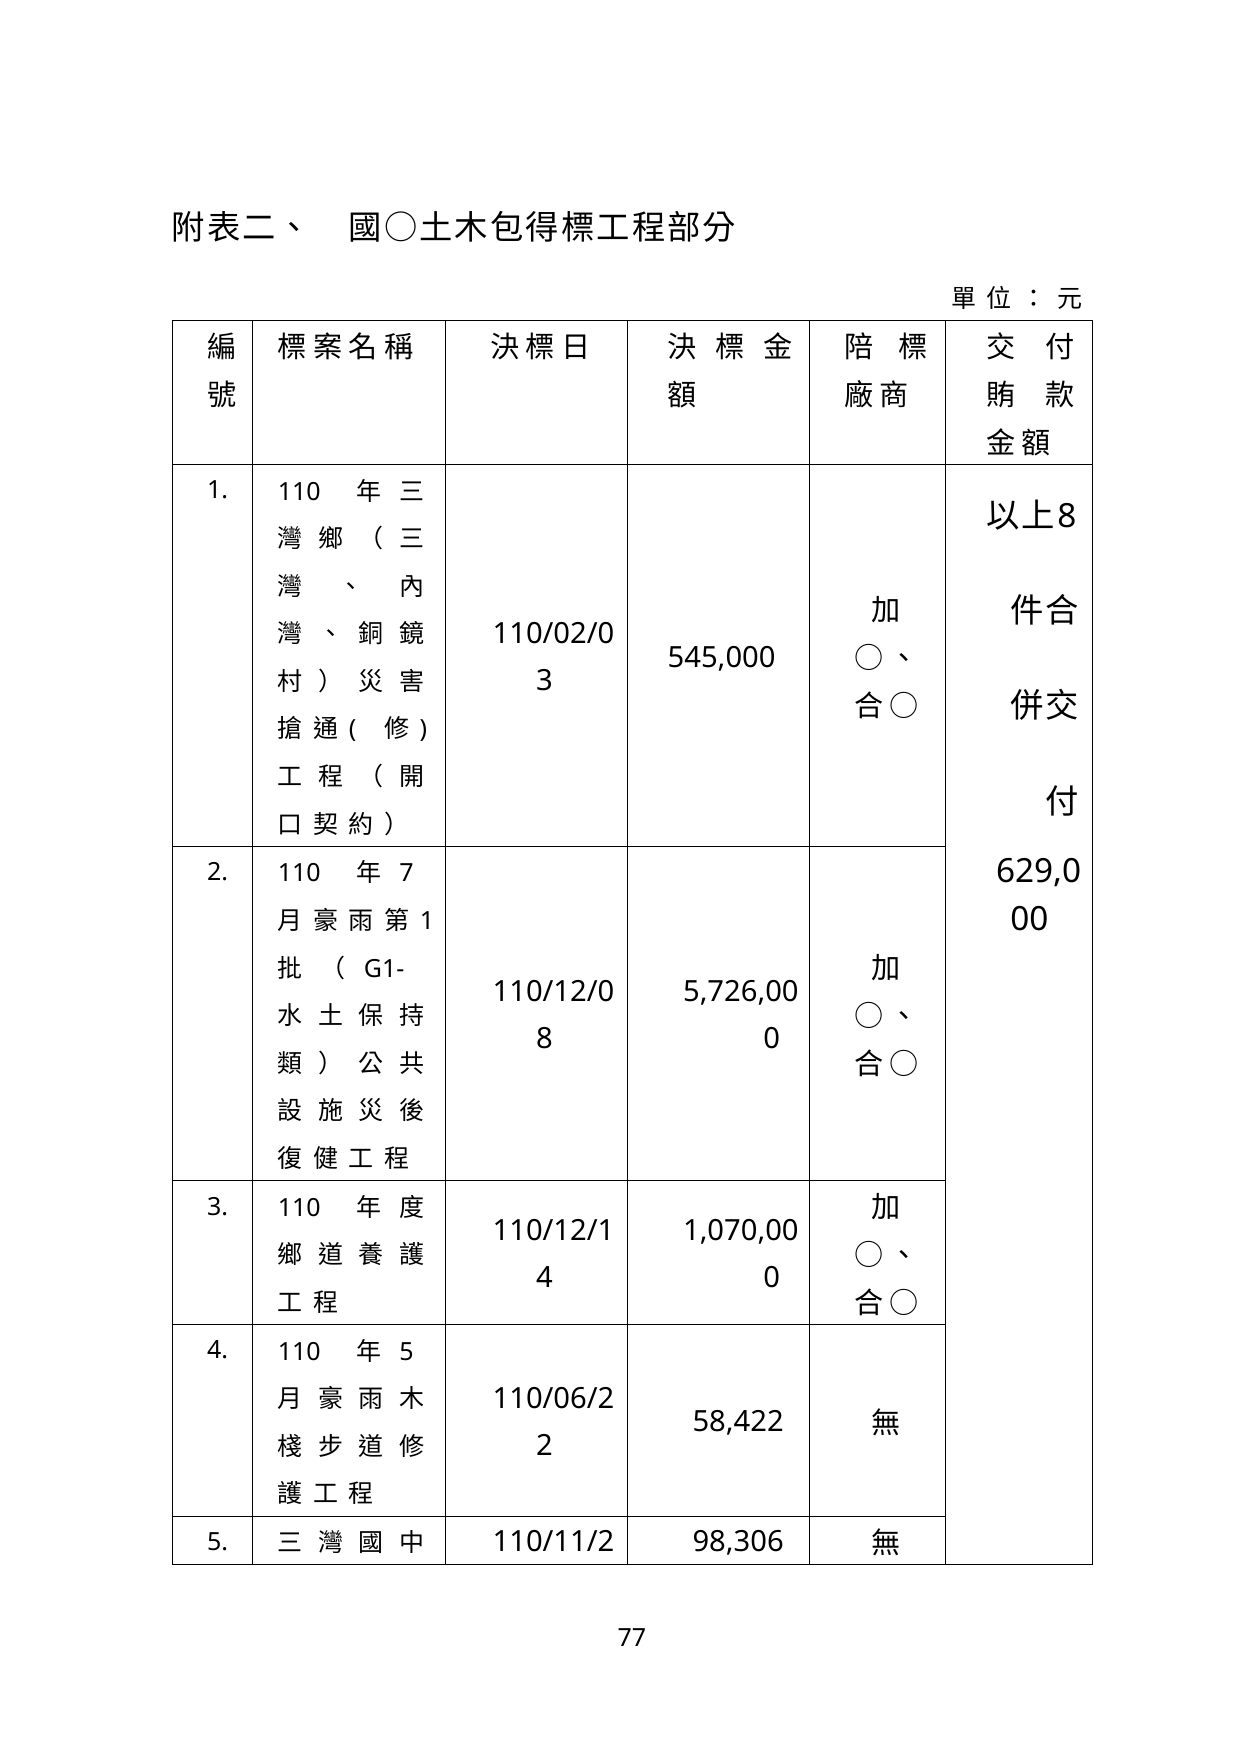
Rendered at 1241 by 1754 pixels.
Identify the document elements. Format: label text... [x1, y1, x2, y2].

table_cell 110年5月豪雨木棧步道修護工程 [253, 1325, 445, 1516]
table_cell 三灣國中後方木棧通學步道一案 [253, 1517, 445, 1564]
table_cell 110年7月豪雨第1批（G1-水土保持類）公共設施災後復健工程 [253, 847, 445, 1180]
table_cell 無 [810, 1517, 945, 1564]
table_cell [173, 847, 252, 1180]
table_cell [173, 1517, 252, 1564]
table_header 決標日 [446, 321, 627, 464]
table_cell 以上8件合併交付629,000 [946, 465, 1092, 1564]
table_header 陪標廠商 [810, 321, 945, 464]
table_cell 加○、合○ [810, 465, 945, 846]
table_cell [173, 1325, 252, 1516]
table_cell 110/12/14 [446, 1181, 627, 1324]
table_cell 545,000 [628, 465, 809, 846]
table_header 標案名稱 [253, 321, 445, 464]
table_cell [173, 1181, 252, 1324]
table_cell 加○、合○ [810, 847, 945, 1180]
table_cell 98,306 [628, 1517, 809, 1564]
table_cell 110/02/03 [446, 465, 627, 846]
table_cell 加○、合○ [810, 1181, 945, 1324]
table_header 決標金額 [628, 321, 809, 464]
table_cell 110/06/22 [446, 1325, 627, 1516]
table_cell 5,726,000 [628, 847, 809, 1180]
table_header 編號 [173, 321, 252, 464]
table_cell 110/11/22 [446, 1517, 627, 1564]
table_cell 1,070,000 [628, 1181, 809, 1324]
table_cell [173, 465, 252, 846]
table_header 交付賄款金額 [946, 321, 1092, 464]
text 單位：元 [171, 273, 1092, 320]
text 國○土木包得標工程部分 [171, 178, 1092, 273]
table_cell 無 [810, 1325, 945, 1516]
table_cell 58,422 [628, 1325, 809, 1516]
table_cell 110年三灣鄉（三灣、內灣、銅鏡村）災害搶通(修)工程（開口契約） [253, 465, 445, 846]
table_cell 110年度鄉道養護工程 [253, 1181, 445, 1324]
table_cell 110/12/08 [446, 847, 627, 1180]
